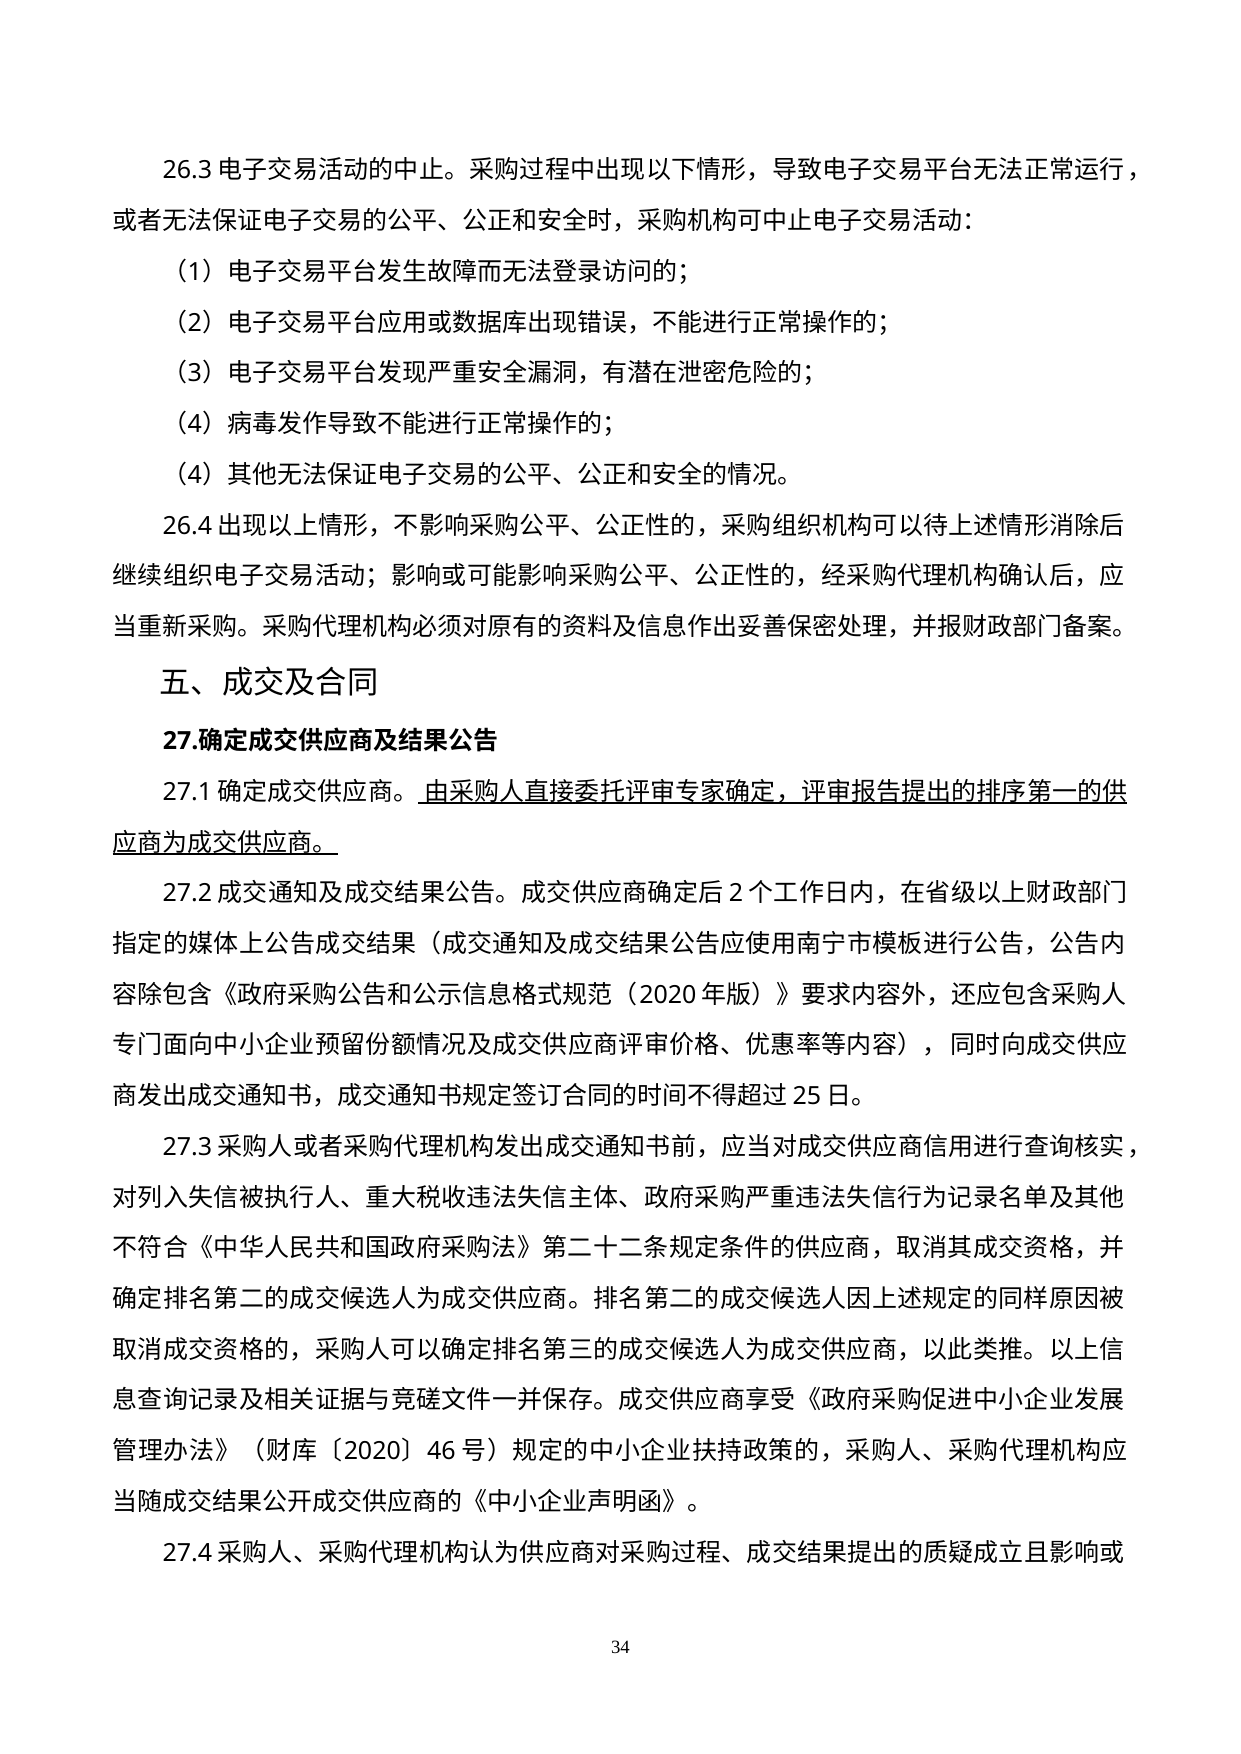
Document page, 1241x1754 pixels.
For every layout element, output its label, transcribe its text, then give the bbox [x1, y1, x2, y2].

text 五、成交及合同 [112, 657, 1128, 702]
text 26.3电子交易活动的中止。采购过程中出现以下情形，导致电子交易平台无法正常运行，或者无法保证电子交易的公平、公正和安全时，采购机构可中止电子交易活动： [112, 150, 1128, 237]
text 27.1确定成交供应商。 由采购人直接委托评审专家确定，评审报告提出的排序第一的供应商为成交供应商。 [112, 771, 1128, 858]
text （3）电子交易平台发现严重安全漏洞，有潜在泄密危险的； [112, 353, 1128, 389]
text 26.4出现以上情形，不影响采购公平、公正性的，采购组织机构可以待上述情形消除后继续组织电子交易活动；影响或可能影响采购公平、公正性的，经采购代理机构确认后，应当重新采购。采购代理机构必须对原有的资料及信息作出妥善保密处理，并报财政部门备案。 [112, 505, 1128, 643]
text （4）病毒发作导致不能进行正常操作的； [112, 404, 1128, 440]
text （2）电子交易平台应用或数据库出现错误，不能进行正常操作的； [112, 302, 1128, 338]
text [112, 1532, 1128, 1568]
text 27.3采购人或者采购代理机构发出成交通知书前，应当对成交供应商信用进行查询核实，对列入失信被执行人、重大税收违法失信主体、政府采购严重违法失信行为记录名单及其他不符合《中华人民共和国政府采购法》第二十二条规定条件的供应商，取消其成交资格，并确定排名第二的成交候选人为成交供应商。排名第二的成交候选人因上述规定的同样原因被取消成交资格的，采购人可以确定排名第三的成交候选人为成交供应商，以此类推。以上信息查询记录及相关证据与竞磋文件一并保存。成交供应商享受《政府采购促进中小企业发展管理办法》（财库〔2020〕46号）规定的中小企业扶持政策的，采购人、采购代理机构应当随成交结果公开成交供应商的《中小企业声明函》。 [112, 1126, 1128, 1518]
text 27.2成交通知及成交结果公告。成交供应商确定后2个工作日内，在省级以上财政部门指定的媒体上公告成交结果（成交通知及成交结果公告应使用南宁市模板进行公告，公告内容除包含《政府采购公告和公示信息格式规范（2020年版）》要求内容外，还应包含采购人专门面向中小企业预留份额情况及成交供应商评审价格、优惠率等内容），同时向成交供应商发出成交通知书，成交通知书规定签订合同的时间不得超过25日。 [112, 873, 1128, 1112]
text 27.确定成交供应商及结果公告 [112, 721, 1128, 757]
text （1）电子交易平台发生故障而无法登录访问的； [112, 251, 1128, 288]
text （4）其他无法保证电子交易的公平、公正和安全的情况。 [112, 454, 1128, 491]
